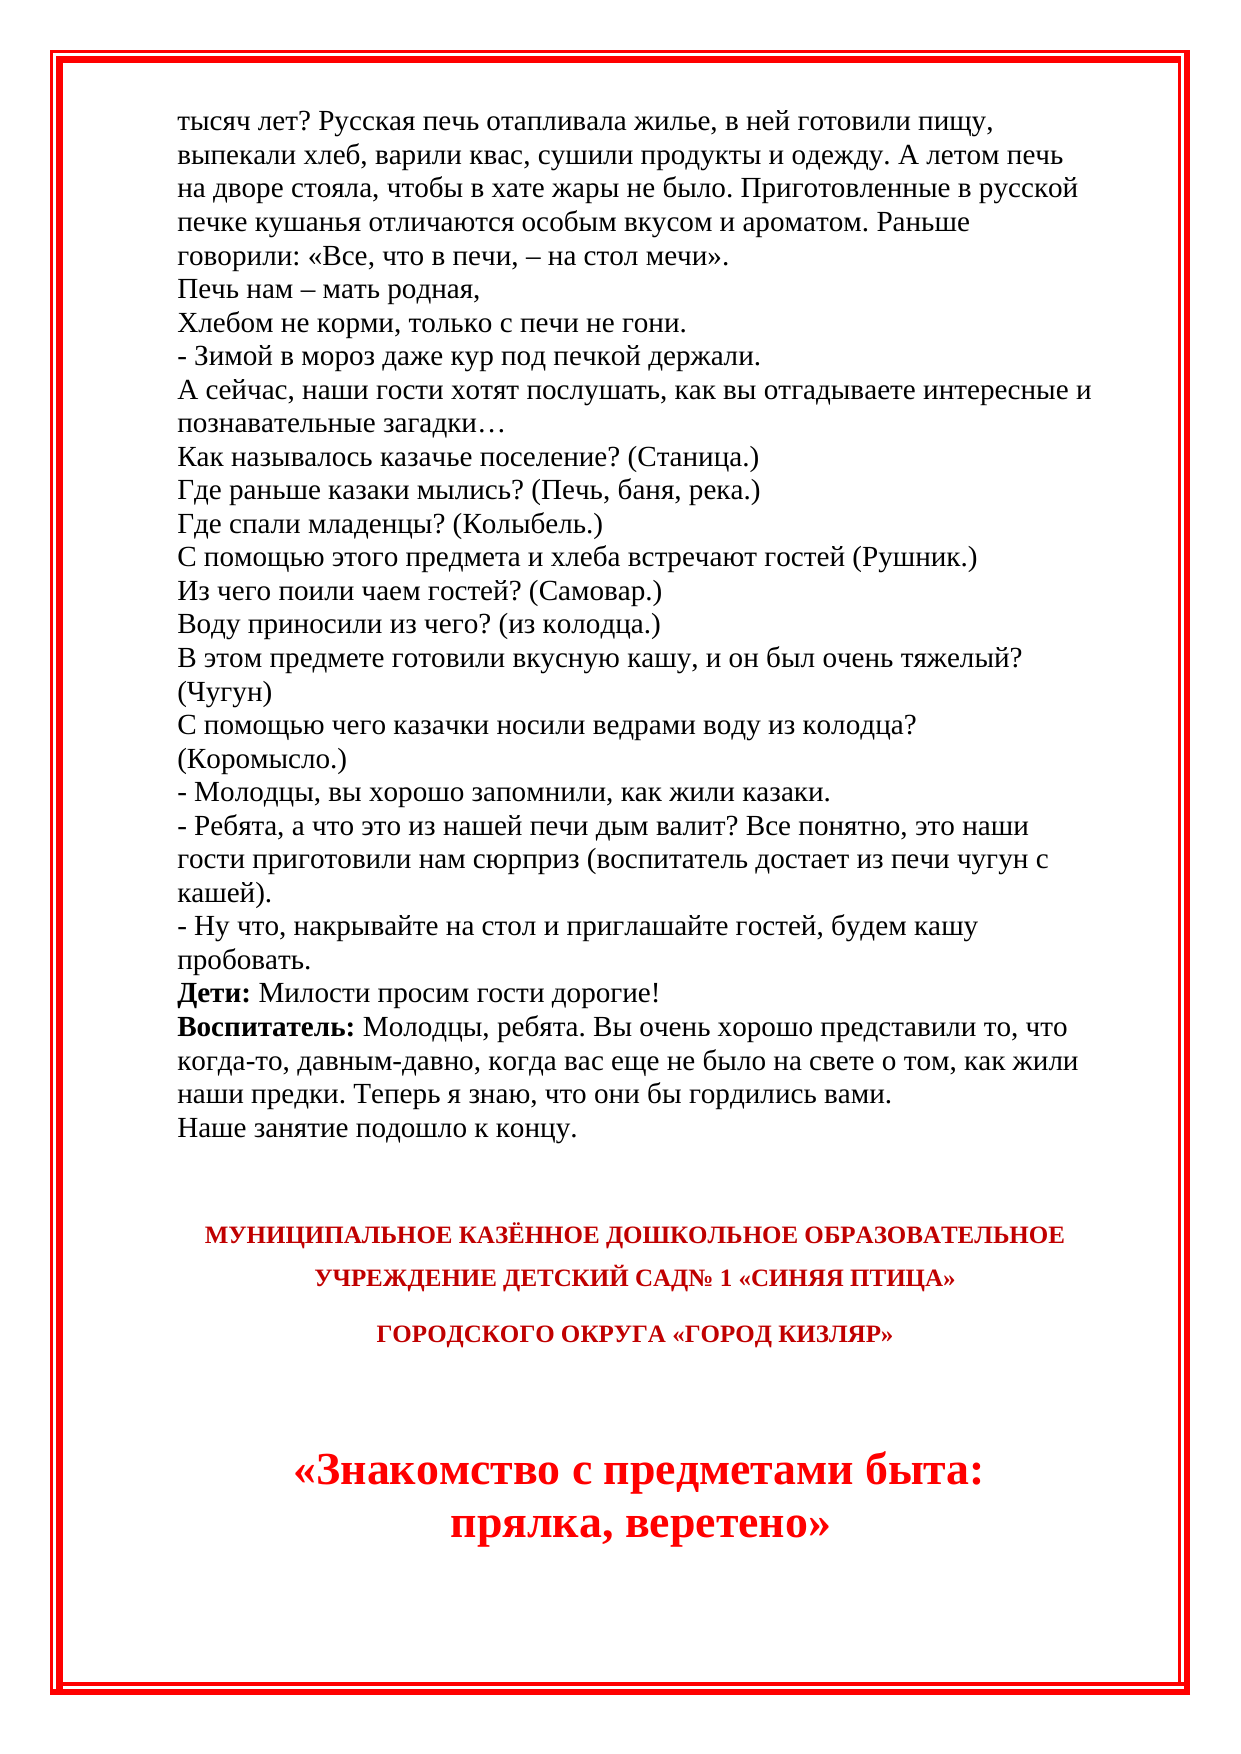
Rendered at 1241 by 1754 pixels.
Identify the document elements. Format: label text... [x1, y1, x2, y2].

text Печь нам – мать родная, [177, 271, 1093, 305]
text - Зимой в мороз даже кур под печкой держали. [177, 338, 1093, 372]
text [177, 103, 1093, 271]
text Как называлось казачье поселение? (Станица.) [177, 439, 1093, 472]
text Дети: Милости просим гости дорогие! [177, 976, 1093, 1009]
text С помощью чего казачки носили ведрами воду из колодца? (Коромысло.) [177, 707, 1093, 774]
text Воспитатель: Молодцы, ребята. Вы очень хорошо представили то, что когда-то, давным-давно, когда вас еще не было на свете о том, как жили наши предки. Теперь я знаю, что они бы гордились вами. [177, 1009, 1093, 1110]
text Воду приносили из чего? (из колодца.) [177, 607, 1093, 640]
text А сейчас, наши гости хотят послушать, как вы отгадываете интересные и познавательные загадки… [177, 372, 1093, 439]
text С помощью этого предмета и хлеба встречают гостей (Рушник.) [177, 539, 1093, 573]
text прялка, веретено» [177, 1494, 1093, 1547]
text В этом предмете готовили вкусную кашу, и он был очень тяжелый? (Чугун) [177, 640, 1093, 707]
text МУНИЦИПАЛЬНОЕ КАЗЁННОЕ ДОШКОЛЬНОЕ ОБРАЗОВАТЕЛЬНОЕ УЧРЕЖДЕНИЕ ДЕТСКИЙ САД№ 1 «СИНЯЯ ПТИЦА» [177, 1220, 1093, 1292]
text Где спали младенцы? (Колыбель.) [177, 506, 1093, 539]
text - Молодцы, вы хорошо запомнили, как жили казаки. [177, 774, 1093, 808]
text Где раньше казаки мылись? (Печь, баня, река.) [177, 472, 1093, 506]
text - Ребята, а что это из нашей печи дым валит? Все понятно, это наши гости приготовили нам сюрприз (воспитатель достает из печи чугун с кашей). [177, 808, 1093, 908]
text «Знакомство с предметами быта: [177, 1442, 1093, 1494]
text Наше занятие подошло к концу. [177, 1110, 1093, 1143]
text ГОРОДСКОГО ОКРУГА «ГОРОД КИЗЛЯР» [177, 1319, 1093, 1348]
text - Ну что, накрывайте на стол и приглашайте гостей, будем кашу пробовать. [177, 908, 1093, 976]
text Хлебом не корми, только с печи не гони. [177, 305, 1093, 338]
text Из чего поили чаем гостей? (Самовар.) [177, 573, 1093, 607]
